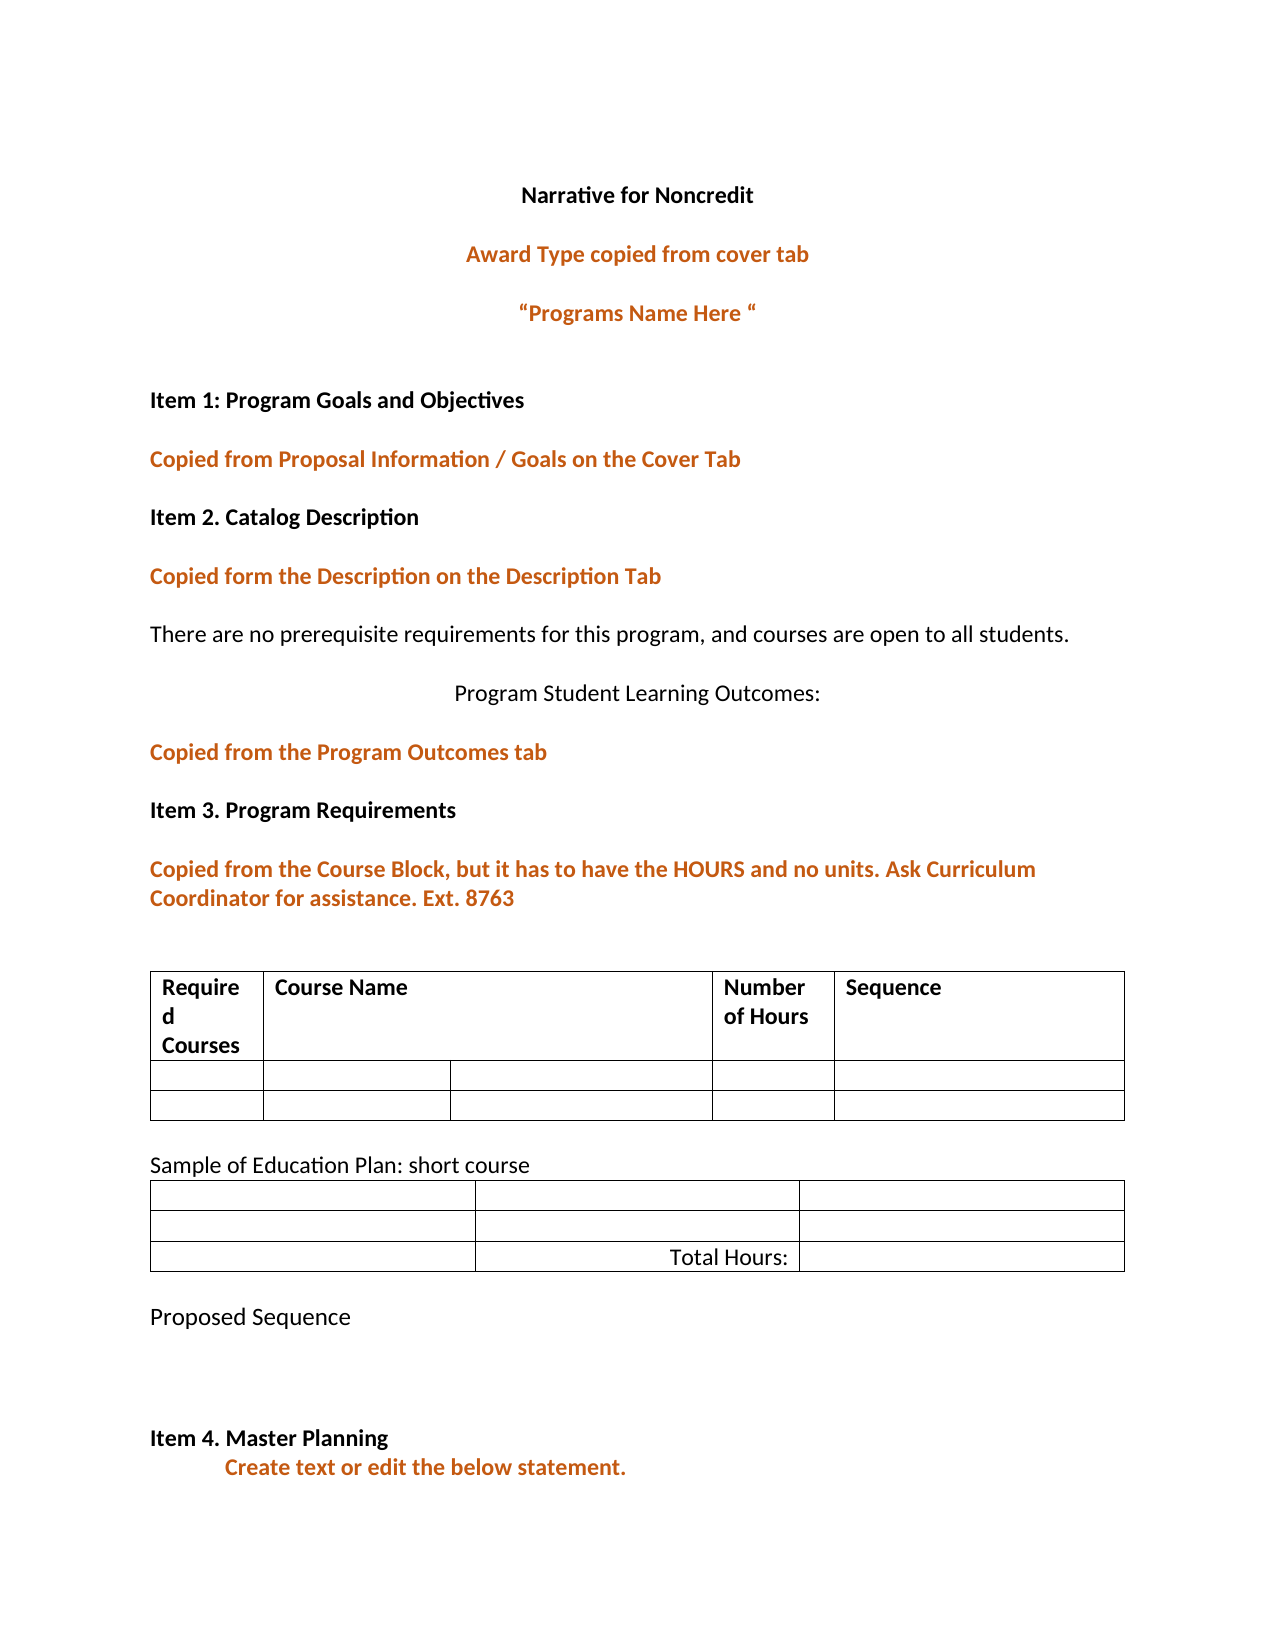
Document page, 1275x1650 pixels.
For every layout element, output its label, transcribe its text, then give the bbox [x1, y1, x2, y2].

text Item 4. Master Planning [150, 1423, 1125, 1452]
table_cell [800, 1211, 1124, 1241]
table_header Number of Hours [713, 972, 834, 1060]
text Copied from Proposal Information / Goals on the Cover Tab [150, 444, 1125, 473]
table_cell [151, 1091, 263, 1120]
text Program Student Learning Outcomes: [150, 678, 1125, 707]
text Item 3. Program Requirements [150, 795, 1125, 824]
table_cell [713, 1091, 834, 1120]
text There are no prerequisite requirements for this program, and courses are open to all students. [150, 619, 1125, 649]
table_cell [151, 1242, 475, 1271]
table_cell [835, 1091, 1124, 1120]
table_cell [451, 1061, 712, 1090]
text Copied from the Program Outcomes tab [150, 737, 1125, 766]
table_cell [835, 1061, 1124, 1090]
table_cell Total Hours: [476, 1242, 799, 1271]
table_cell [264, 1061, 450, 1090]
table_cell [713, 1061, 834, 1090]
table_header [151, 1181, 475, 1210]
table_cell [451, 1091, 712, 1120]
text Sample of Education Plan: short course [150, 1151, 1125, 1180]
table_cell [264, 1091, 450, 1120]
text Narrative for Noncredit [150, 181, 1125, 210]
table_header Required Courses [151, 972, 263, 1060]
text Copied from the Course Block, but it has to have the HOURS and no units. Ask Curriculum Coordinator for assistance. Ext. 8763 [150, 854, 1125, 912]
text Award Type copied from cover tab [150, 239, 1125, 268]
text Create text or edit the below statement. [150, 1452, 1125, 1482]
table_cell [151, 1211, 475, 1241]
text Item 2. Catalog Description [150, 502, 1125, 532]
table_cell [800, 1242, 1124, 1271]
table_header [800, 1181, 1124, 1210]
text Copied form the Description on the Description Tab [150, 561, 1125, 590]
text Item 1: Program Goals and Objectives [150, 385, 1125, 415]
text Proposed Sequence [150, 1301, 1125, 1332]
text “Programs Name Here “ [150, 298, 1125, 327]
table_header [476, 1181, 799, 1210]
table_header Sequence [835, 972, 1124, 1060]
table_cell [476, 1211, 799, 1241]
table_header Course Name [264, 972, 712, 1060]
table_cell [151, 1061, 263, 1090]
